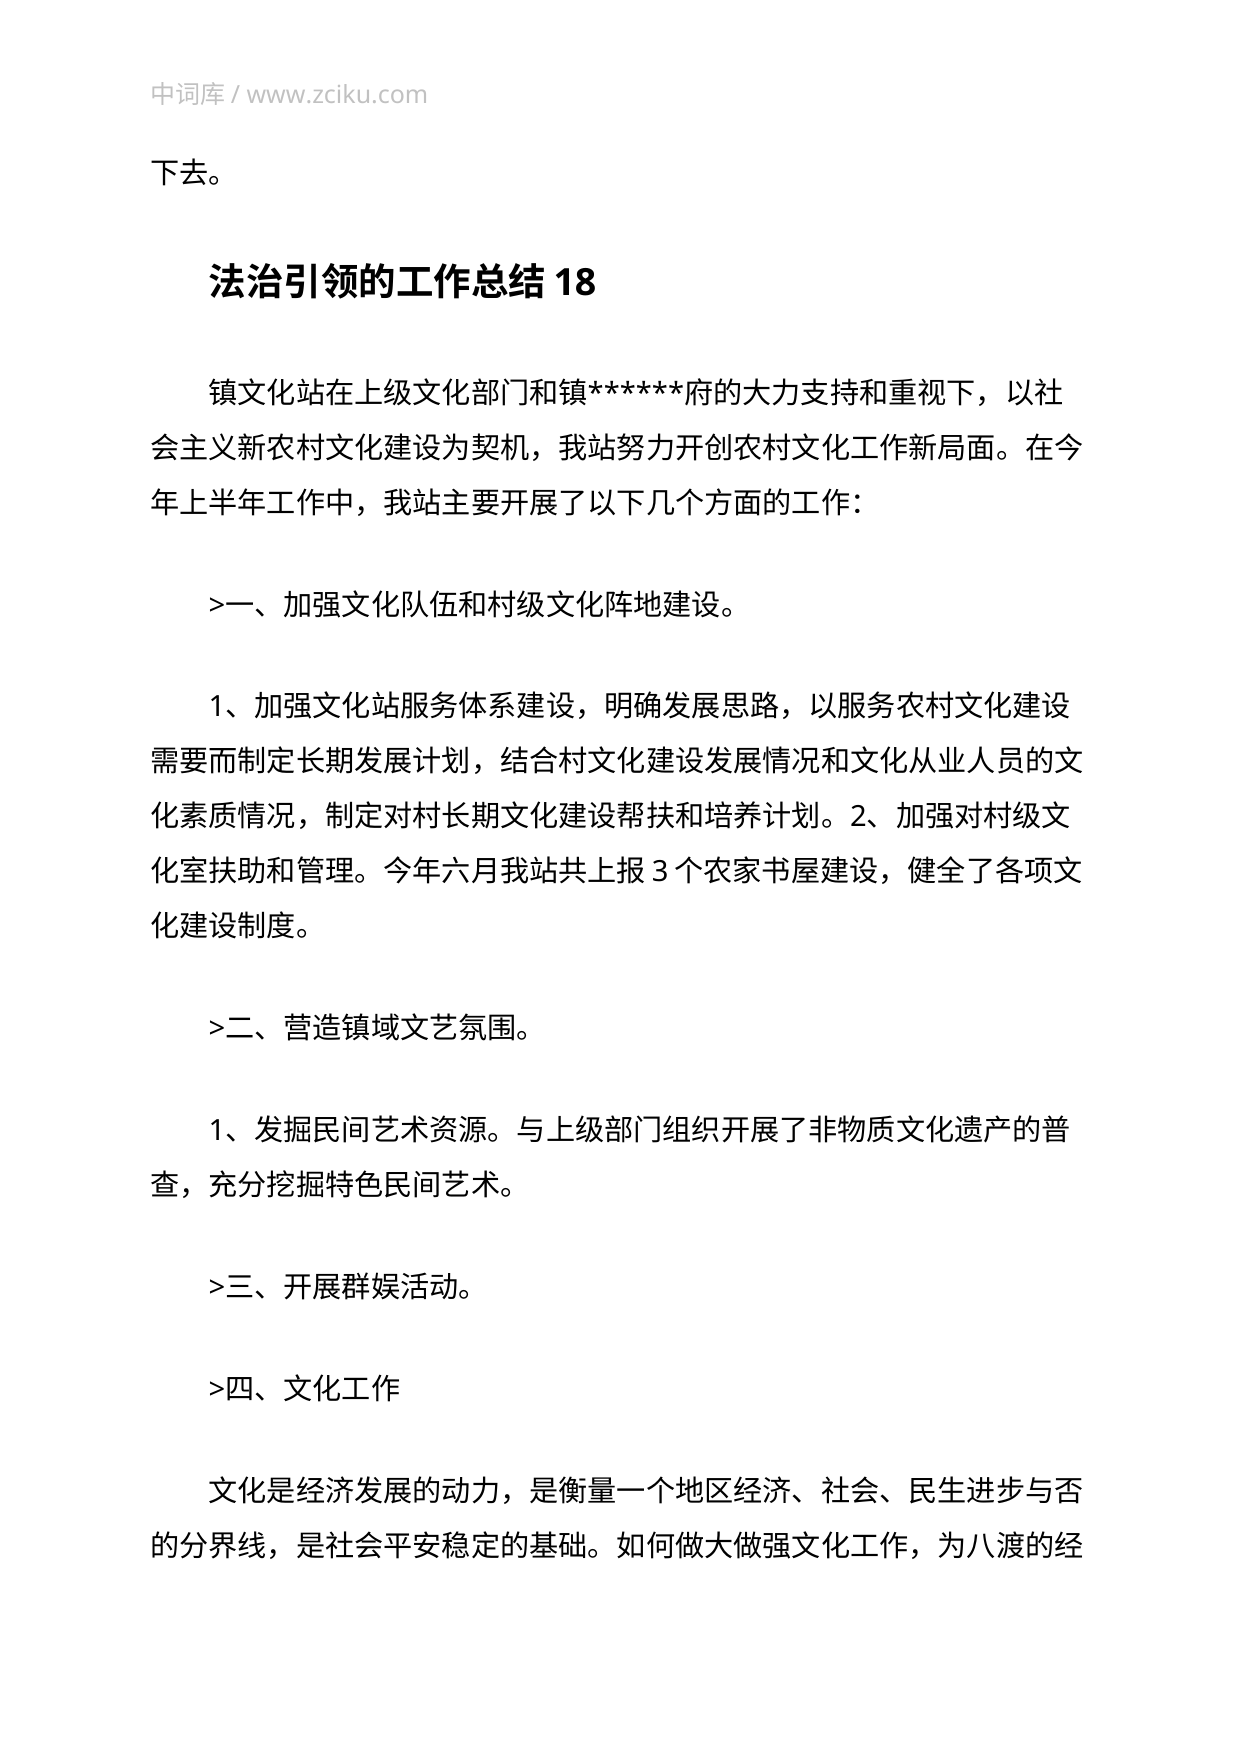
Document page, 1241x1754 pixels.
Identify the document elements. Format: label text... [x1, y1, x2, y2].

text >四、文化工作 [150, 1365, 1090, 1408]
text >三、开展群娱活动。 [150, 1263, 1090, 1306]
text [150, 1467, 1090, 1564]
text >二、营造镇域文艺氛围。 [150, 1005, 1090, 1047]
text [150, 150, 1090, 192]
text >一、加强文化队伍和村级文化阵地建设。 [150, 581, 1090, 623]
text 法治引领的工作总结18 [150, 252, 1090, 306]
text 1、发掘民间艺术资源。与上级部门组织开展了非物质文化遗产的普查，充分挖掘特色民间艺术。 [150, 1107, 1090, 1204]
text 1、加强文化站服务体系建设，明确发展思路，以服务农村文化建设需要而制定长期发展计划，结合村文化建设发展情况和文化从业人员的文化素质情况，制定对村长期文化建设帮扶和培养计划。2、加强对村级文化室扶助和管理。今年六月我站共上报3个农家书屋建设，健全了各项文化建设制度。 [150, 683, 1090, 945]
text 镇文化站在上级文化部门和镇******府的大力支持和重视下，以社会主义新农村文化建设为契机，我站努力开创农村文化工作新局面。在今年上半年工作中，我站主要开展了以下几个方面的工作： [150, 369, 1090, 522]
